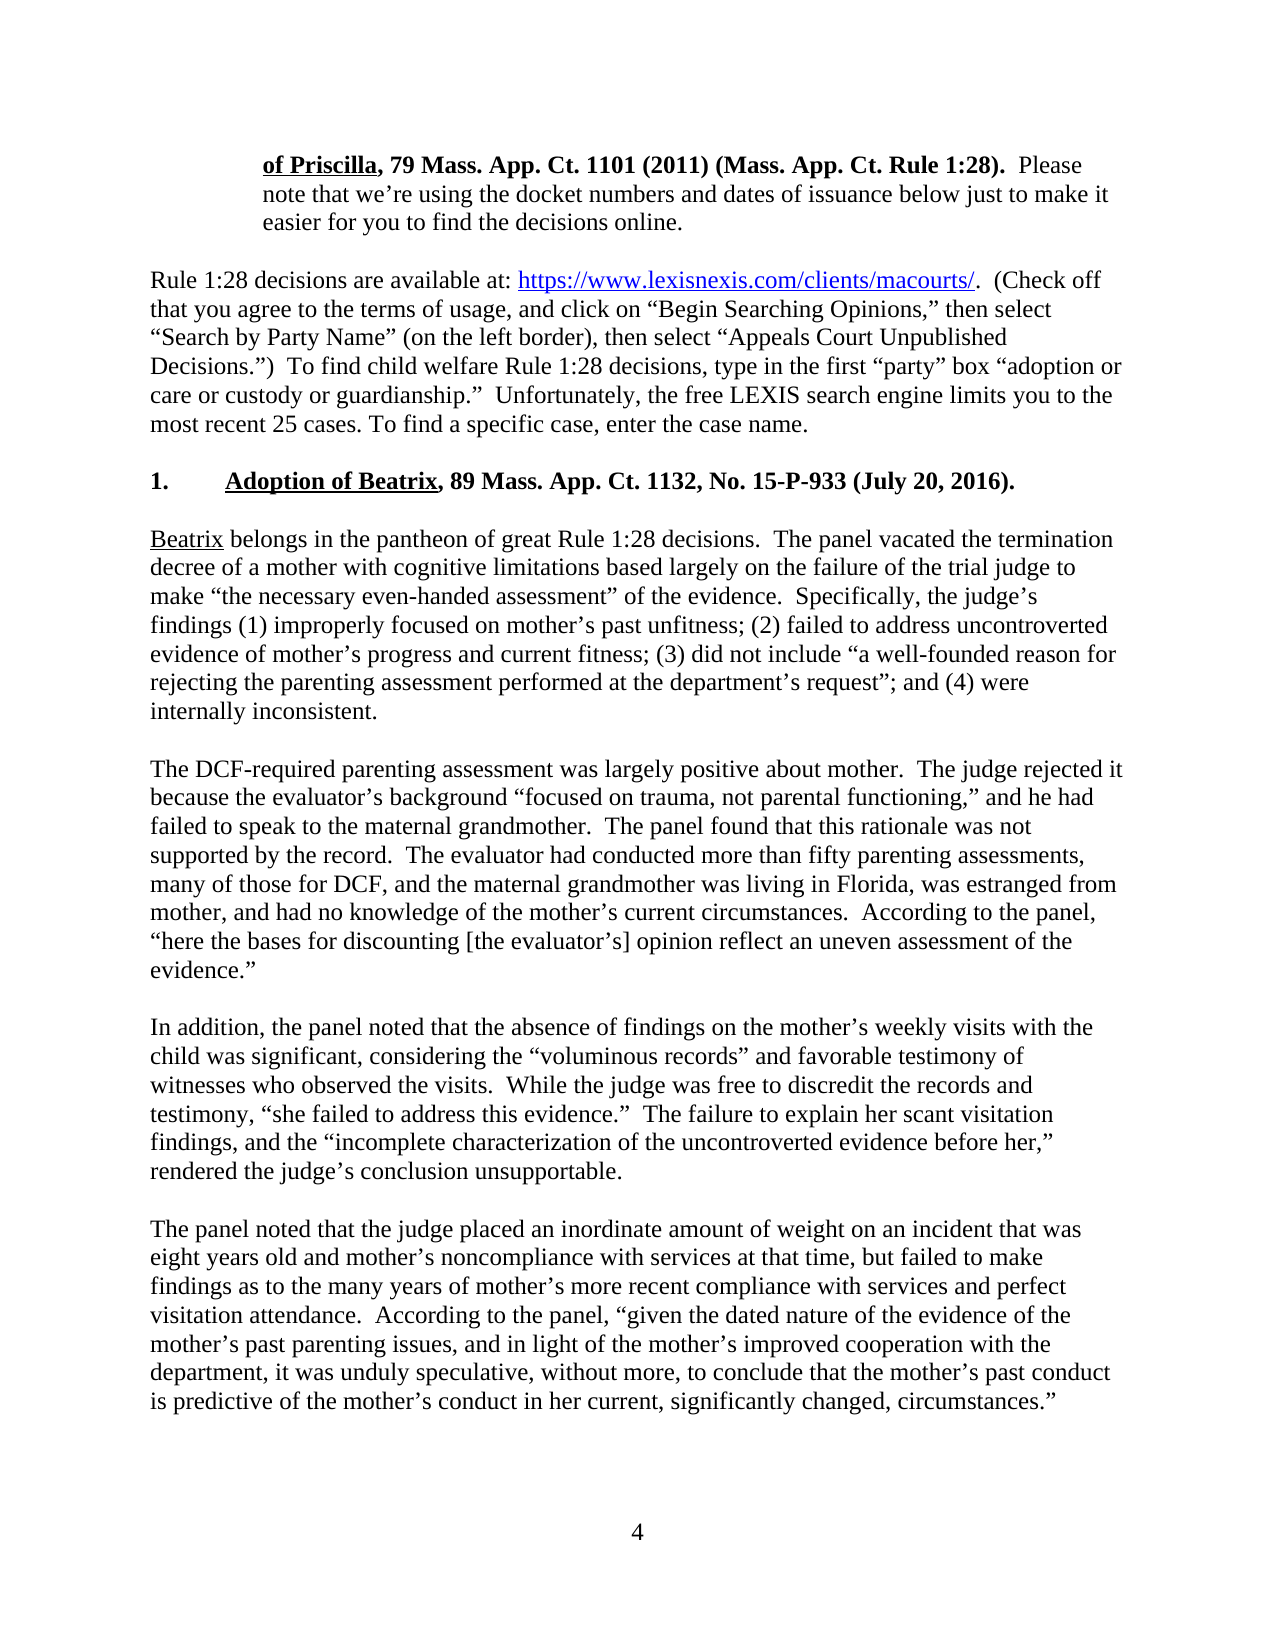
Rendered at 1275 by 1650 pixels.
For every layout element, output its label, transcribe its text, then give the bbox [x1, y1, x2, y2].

text In addition, the panel noted that the absence of findings on the mother’s weekly visits with the child was significant, considering the “voluminous records” and favorable testimony of witnesses who observed the visits. While the judge was free to discredit the records and testimony, “she failed to address this evidence.” The failure to explain her scant visitation findings, and the “incomplete characterization of the uncontroverted evidence before her,” rendered the judge’s conclusion unsupportable. [150, 1012, 1125, 1185]
text The DCF-required parenting assessment was largely positive about mother. The judge rejected it because the evaluator’s background “focused on trauma, not parental functioning,” and he had failed to speak to the maternal grandmother. The panel found that this rationale was not supported by the record. The evaluator had conducted more than fifty parenting assessments, many of those for DCF, and the maternal grandmother was living in Florida, was estranged from mother, and had no knowledge of the mother’s current circumstances. According to the panel, “here the bases for discounting [the evaluator’s] opinion reflect an uneven assessment of the evidence.” [150, 754, 1125, 984]
text The panel noted that the judge placed an inordinate amount of weight on an incident that was eight years old and mother’s noncompliance with services at that time, but failed to make findings as to the many years of mother’s more recent compliance with services and perfect visitation attendance. According to the panel, “given the dated nature of the evidence of the mother’s past parenting issues, and in light of the mother’s improved cooperation with the department, it was unduly speculative, without more, to conclude that the mother’s past conduct is predictive of the mother’s conduct in her current, significantly changed, circumstances.” [150, 1214, 1125, 1415]
text Beatrix belongs in the pantheon of great Rule 1:28 decisions. The panel vacated the termination decree of a mother with cognitive limitations based largely on the failure of the trial judge to make “the necessary even-handed assessment” of the evidence. Specifically, the judge’s findings (1) improperly focused on mother’s past unfitness; (2) failed to address uncontroverted evidence of mother’s progress and current fitness; (3) did not include “a well-founded reason for rejecting the parenting assessment performed at the department’s request”; and (4) were internally inconsistent. [150, 524, 1125, 725]
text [225, 150, 1125, 236]
text 1. Adoption of Beatrix, 89 Mass. App. Ct. 1132, No. 15-P-933 (July 20, 2016). [150, 466, 1125, 495]
text Rule 1:28 decisions are available at: https://www.lexisnexis.com/clients/macourts/. (Check off that you agree to the terms of usage, and click on “Begin Searching Opinions,” then select “Search by Party Name” (on the left border), then select “Appeals Court Unpublished Decisions.”) To find child welfare Rule 1:28 decisions, type in the first “party” box “adoption or care or custody or guardianship.” Unfortunately, the free LEXIS search engine limits you to the most recent 25 cases. To find a specific case, enter the case name. [150, 265, 1125, 437]
